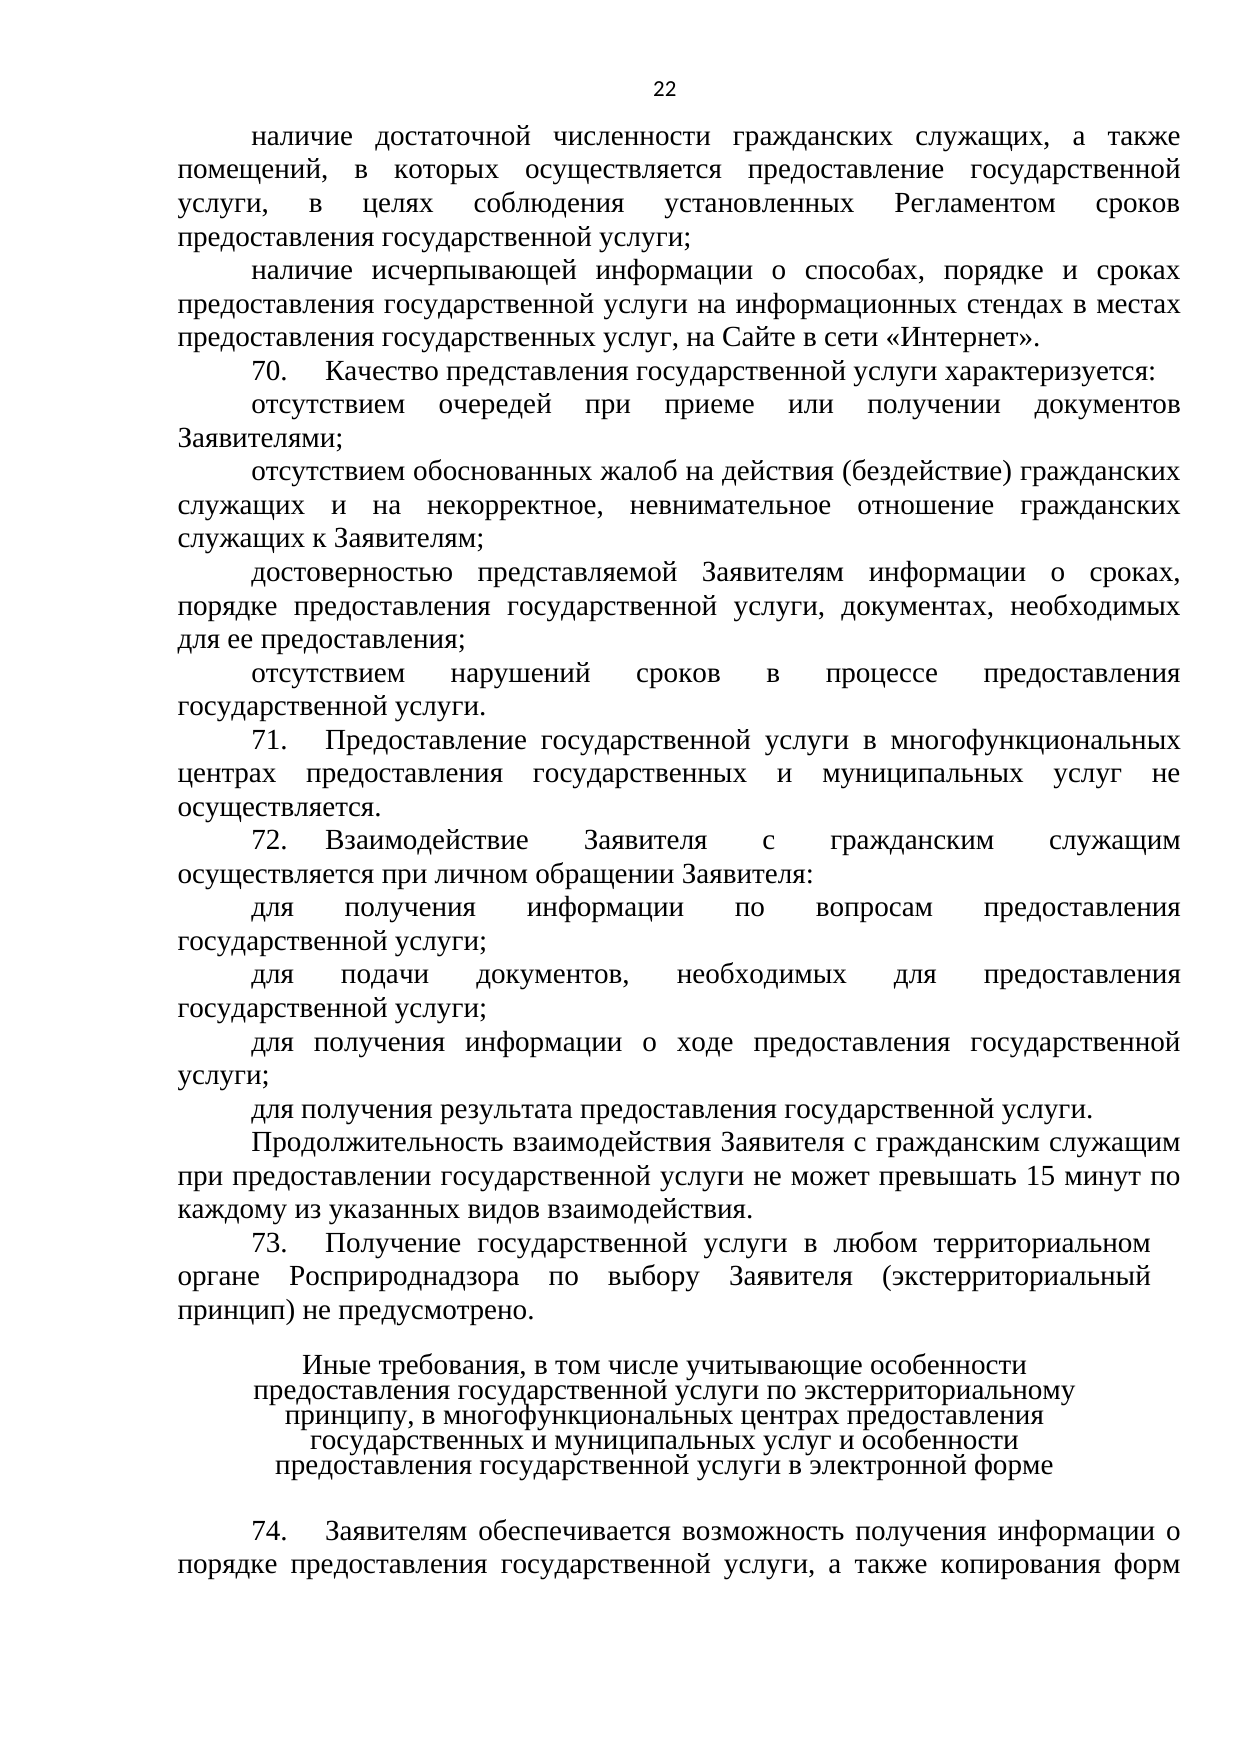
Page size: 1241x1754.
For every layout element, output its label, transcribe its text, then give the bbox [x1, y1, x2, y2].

text 73. Получение государственной услуги в любом территориальном органе Росприроднадзора по выбору Заявителя (экстерриториальный принцип) не предусмотрено. [177, 1225, 1152, 1326]
text отсутствием обоснованных жалоб на действия (бездействие) гражданских служащих и на некорректное, невнимательное отношение гражданских служащих к Заявителям; [177, 453, 1181, 554]
text 70. Качество представления государственной услуги характеризуется: [177, 353, 1181, 386]
text для подачи документов, необходимых для предоставления государственной услуги; [177, 957, 1181, 1024]
text 72. Взаимодействие Заявителя с гражданским служащим осуществляется при личном обращении Заявителя: [177, 822, 1181, 889]
text Иные требования, в том числе учитывающие особенности [236, 1354, 1093, 1379]
text Продолжительность взаимодействия Заявителя с гражданским служащим при предоставлении государственной услуги не может превышать 15 минут по каждому из указанных видов взаимодействия. [177, 1124, 1181, 1225]
text для получения информации по вопросам предоставления государственной услуги; [177, 889, 1181, 957]
text 71. Предоставление государственной услуги в многофункциональных центрах предоставления государственных и муниципальных услуг не осуществляется. [177, 722, 1181, 822]
text отсутствием очередей при приеме или получении документов Заявителями; [177, 386, 1181, 453]
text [177, 1513, 1181, 1580]
text для получения информации о ходе предоставления государственной услуги; [177, 1024, 1181, 1091]
text наличие исчерпывающей информации о способах, порядке и сроках предоставления государственной услуги на информационных стендах в местах предоставления государственных услуг, на Сайте в сети «Интернет». [177, 252, 1181, 353]
text наличие достаточной численности гражданских служащих, а также помещений, в которых осуществляется предоставление государственной услуги, в целях соблюдения установленных Регламентом сроков предоставления государственной услуги; [177, 118, 1181, 252]
text отсутствием нарушений сроков в процессе предоставления государственной услуги. [177, 655, 1181, 722]
text для получения результата предоставления государственной услуги. [177, 1091, 1181, 1124]
text достоверностью представляемой Заявителям информации о сроках, порядке предоставления государственной услуги, документах, необходимых для ее предоставления; [177, 554, 1181, 655]
text предоставления государственной услуги по экстерриториальному принципу, в многофункциональных центрах предоставления государственных и муниципальных услуг и особенности предоставления государственной услуги в электронной форме [236, 1379, 1093, 1479]
